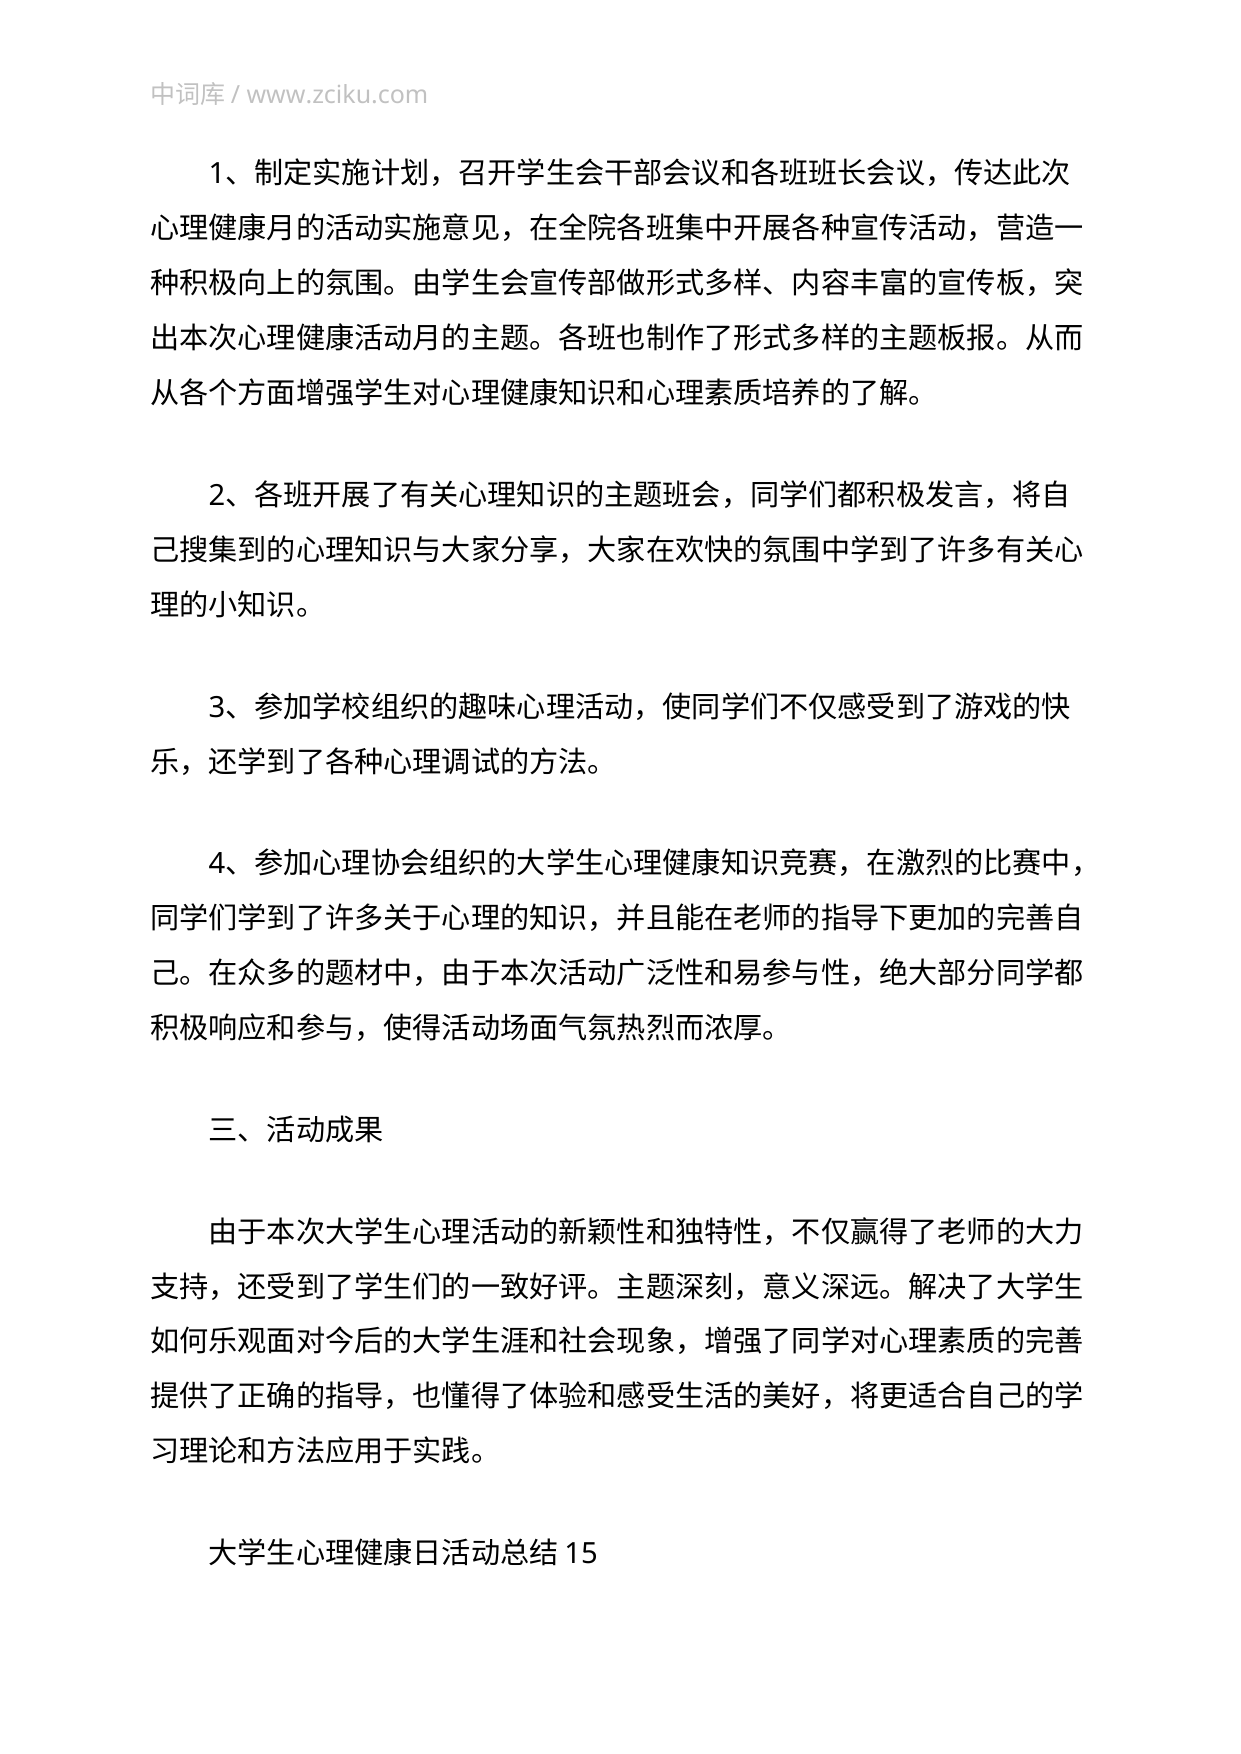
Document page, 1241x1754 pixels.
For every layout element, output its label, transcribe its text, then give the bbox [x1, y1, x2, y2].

text 1、制定实施计划，召开学生会干部会议和各班班长会议，传达此次心理健康月的活动实施意见，在全院各班集中开展各种宣传活动，营造一种积极向上的氛围。由学生会宣传部做形式多样、内容丰富的宣传板，突出本次心理健康活动月的主题。各班也制作了形式多样的主题板报。从而从各个方面增强学生对心理健康知识和心理素质培养的了解。 [150, 150, 1090, 412]
text 3、参加学校组织的趣味心理活动，使同学们不仅感受到了游戏的快乐，还学到了各种心理调试的方法。 [150, 683, 1090, 780]
text 三、活动成果 [150, 1106, 1090, 1149]
text 由于本次大学生心理活动的新颖性和独特性，不仅赢得了老师的大力支持，还受到了学生们的一致好评。主题深刻，意义深远。解决了大学生如何乐观面对今后的大学生涯和社会现象，增强了同学对心理素质的完善提供了正确的指导，也懂得了体验和感受生活的美好，将更适合自己的学习理论和方法应用于实践。 [150, 1208, 1090, 1470]
text 4、参加心理协会组织的大学生心理健康知识竞赛，在激烈的比赛中，同学们学到了许多关于心理的知识，并且能在老师的指导下更加的完善自己。在众多的题材中，由于本次活动广泛性和易参与性，绝大部分同学都积极响应和参与，使得活动场面气氛热烈而浓厚。 [150, 840, 1090, 1047]
text 2、各班开展了有关心理知识的主题班会，同学们都积极发言，将自己搜集到的心理知识与大家分享，大家在欢快的氛围中学到了许多有关心理的小知识。 [150, 471, 1090, 624]
text 大学生心理健康日活动总结15 [150, 1529, 1090, 1572]
